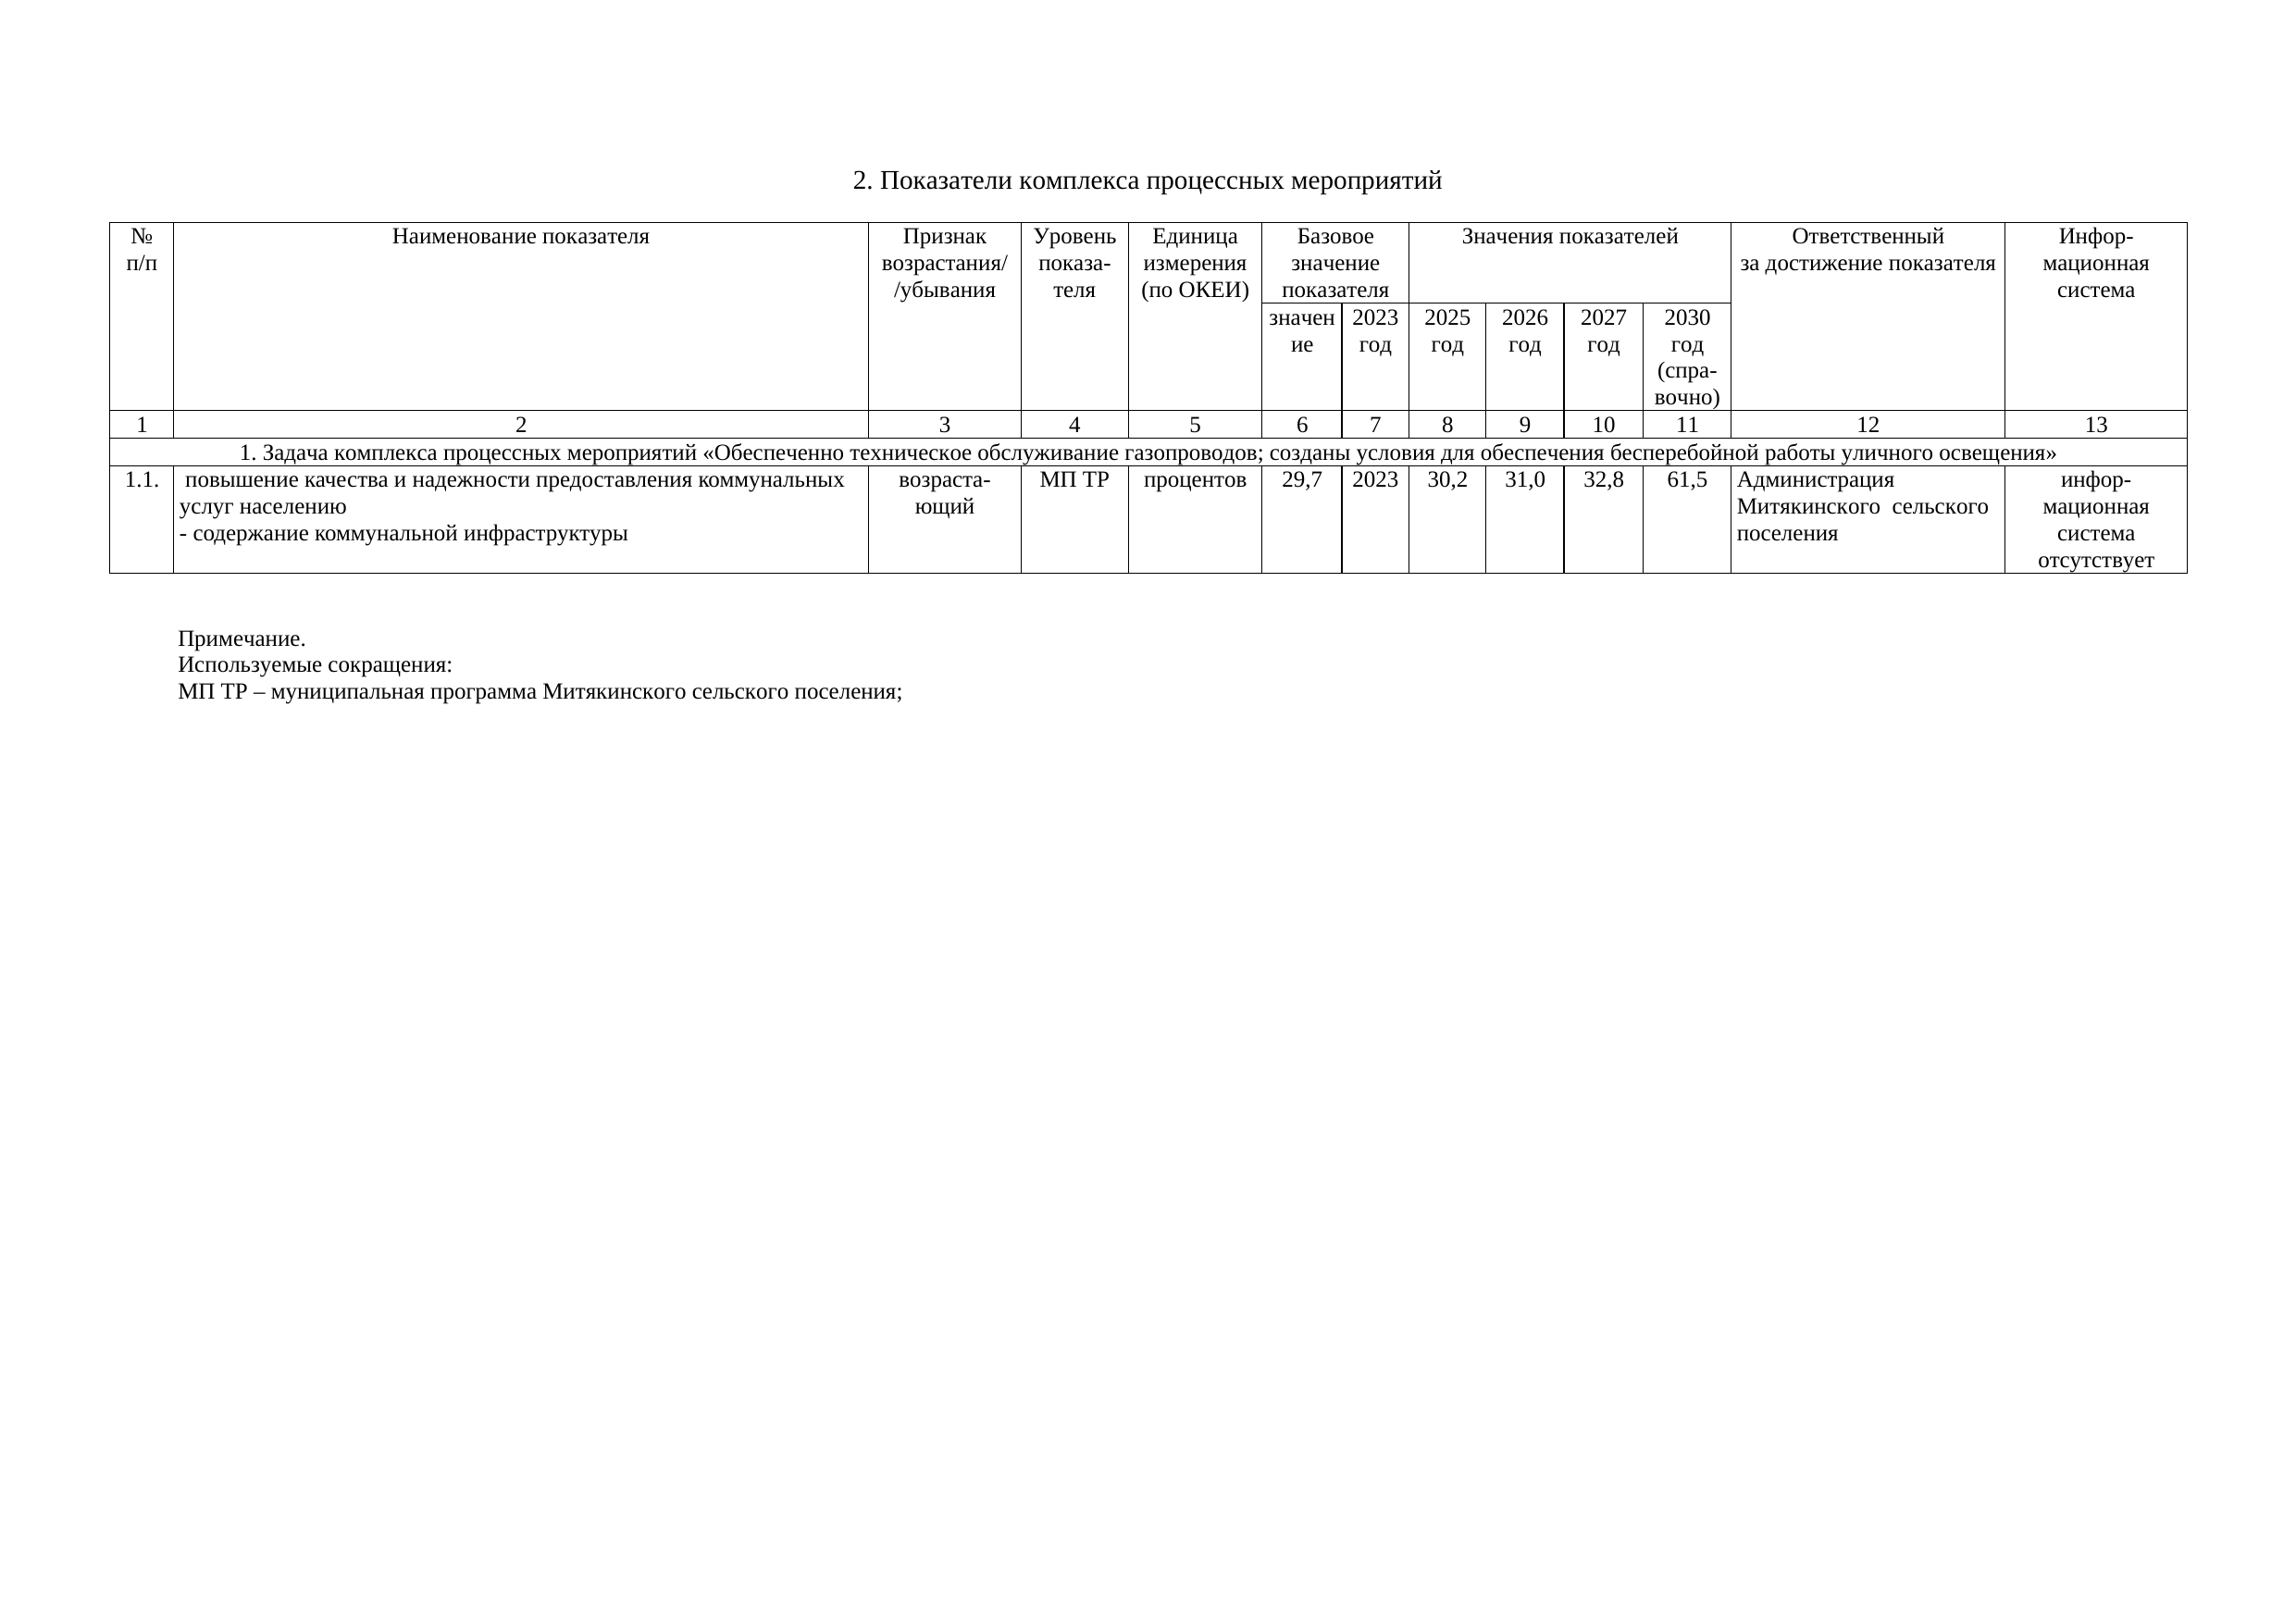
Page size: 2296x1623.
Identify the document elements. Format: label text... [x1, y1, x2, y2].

table_cell 13 [2005, 411, 2187, 438]
table_cell 29,7 [1262, 466, 1341, 572]
table_cell МП ТР [1022, 466, 1128, 572]
table_cell 11 [1644, 411, 1731, 438]
table_header Ответственный за достижение показателя [1731, 223, 2004, 410]
text Примечание. [109, 626, 2186, 651]
table_cell 2 [174, 411, 868, 438]
table_cell 8 [1409, 411, 1485, 438]
table_cell 2023 год [1343, 304, 1409, 410]
table_header Базовое значение показателя [1262, 223, 1409, 303]
table_cell процентов [1129, 466, 1261, 572]
text 2. Показатели комплекса процессных мероприятий [109, 164, 2186, 195]
table_header Единица измерения (по ОКЕИ) [1129, 223, 1261, 410]
table_cell 2025 год [1409, 304, 1485, 410]
table_cell 31,0 [1486, 466, 1563, 572]
table_cell 61,5 [1644, 466, 1731, 572]
table_cell 4 [1022, 411, 1128, 438]
table_header Значения показателей [1409, 223, 1731, 303]
table_header Уровень показа-теля [1022, 223, 1128, 410]
table_cell 2023 [1343, 466, 1409, 572]
table_cell 10 [1565, 411, 1643, 438]
table_header Инфор-мационная система [2005, 223, 2187, 410]
table_cell 3 [869, 411, 1021, 438]
table_header Наименование показателя [174, 223, 868, 410]
table_cell 6 [1262, 411, 1341, 438]
table_cell 1.1. [110, 466, 173, 572]
table_cell 9 [1486, 411, 1563, 438]
table_cell 32,8 [1565, 466, 1643, 572]
table_cell Администрация Митякинского сельского поселения [1731, 466, 2004, 572]
table_header № п/п [110, 223, 173, 410]
table_cell 2030 год (спра-вочно) [1644, 304, 1731, 410]
table_cell 2026 год [1486, 304, 1563, 410]
table_cell 2027 год [1565, 304, 1643, 410]
table_cell возраста-ющий [869, 466, 1021, 572]
table_cell значение [1262, 304, 1341, 410]
table_cell 5 [1129, 411, 1261, 438]
text Используемые сокращения: [109, 651, 2186, 677]
table_cell 12 [1731, 411, 2004, 438]
table_cell 1 [110, 411, 173, 438]
table_cell 30,2 [1409, 466, 1485, 572]
table_cell 1. Задача комплекса процессных мероприятий «Обеспеченно техническое обслуживание газопроводов; созданы условия для обеспечения бесперебойной работы уличного освещения» [110, 439, 2187, 465]
table_cell 7 [1343, 411, 1409, 438]
table_header Признак возрастания/ /убывания [869, 223, 1021, 410]
table_cell повышение качества и надежности предоставления коммунальных услуг населению - содержание коммунальной инфраструктуры [174, 466, 868, 572]
table_cell инфор-мационная система отсутствует [2005, 466, 2187, 572]
text МП ТР – муниципальная программа Митякинского сельского поселения; [109, 677, 2186, 703]
